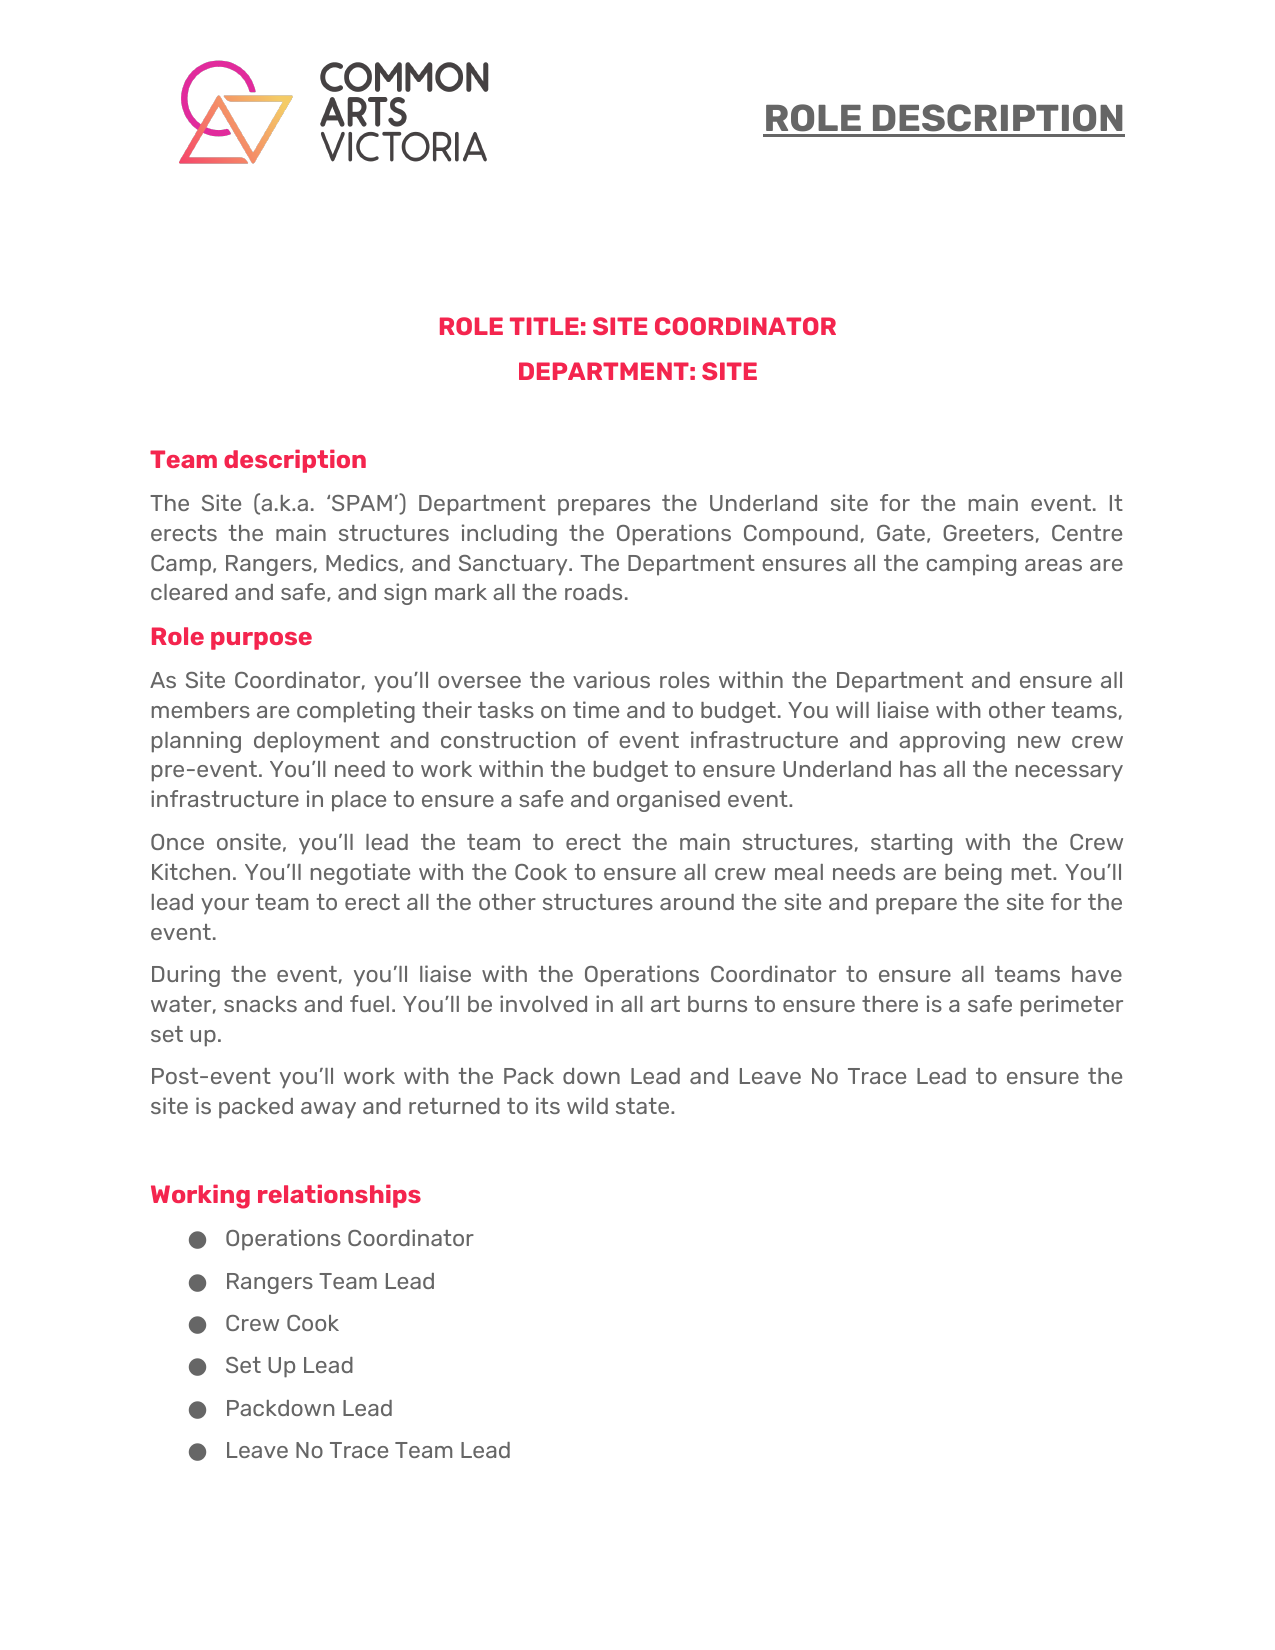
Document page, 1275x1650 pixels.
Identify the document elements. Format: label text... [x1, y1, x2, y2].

list Crew Cook [187, 1310, 1125, 1337]
text As Site Coordinator, you’ll oversee the various roles within the Department and ensure all members are completing their tasks on time and to budget. You will liaise with other teams, planning deployment and construction of event infrastructure and approving new crew pre-event. You’ll need to work within the budget to ensure Underland has all the necessary infrastructure in place to ensure a safe and organised event. [150, 667, 1125, 813]
text ROLE TITLE: SITE COORDINATOR [150, 312, 1125, 342]
list Operations Coordinator [187, 1225, 1125, 1252]
list Rangers Team Lead [187, 1268, 1125, 1295]
list Set Up Lead [187, 1352, 1125, 1380]
text Post-event you’ll work with the Pack down Lead and Leave No Trace Lead to ensure the site is packed away and returned to its wild state. [150, 1063, 1125, 1120]
picture [150, 32, 516, 193]
text The Site (a.k.a. ‘SPAM’) Department prepares the Underland site for the main event. It erects the main structures including the Operations Compound, Gate, Greeters, Centre Camp, Rangers, Medics, and Sanctuary. The Department ensures all the camping areas are cleared and safe, and sign mark all the roads. [150, 490, 1125, 607]
list Leave No Trace Team Lead [187, 1437, 1125, 1464]
text Role purpose [150, 622, 1125, 651]
list Packdown Lead [187, 1395, 1125, 1422]
text Team description [150, 445, 1125, 474]
text Once onsite, you’ll lead the team to erect the main structures, starting with the Crew Kitchen. You’ll negotiate with the Cook to ensure all crew meal needs are being met. You’ll lead your team to erect all the other structures around the site and prepare the site for the event. [150, 829, 1125, 946]
text During the event, you’ll liaise with the Operations Coordinator to ensure all teams have water, snacks and fuel. You’ll be involved in all art burns to ensure there is a safe perimeter set up. [150, 961, 1125, 1048]
text DEPARTMENT: SITE [150, 357, 1125, 387]
text Working relationships [150, 1180, 1125, 1210]
